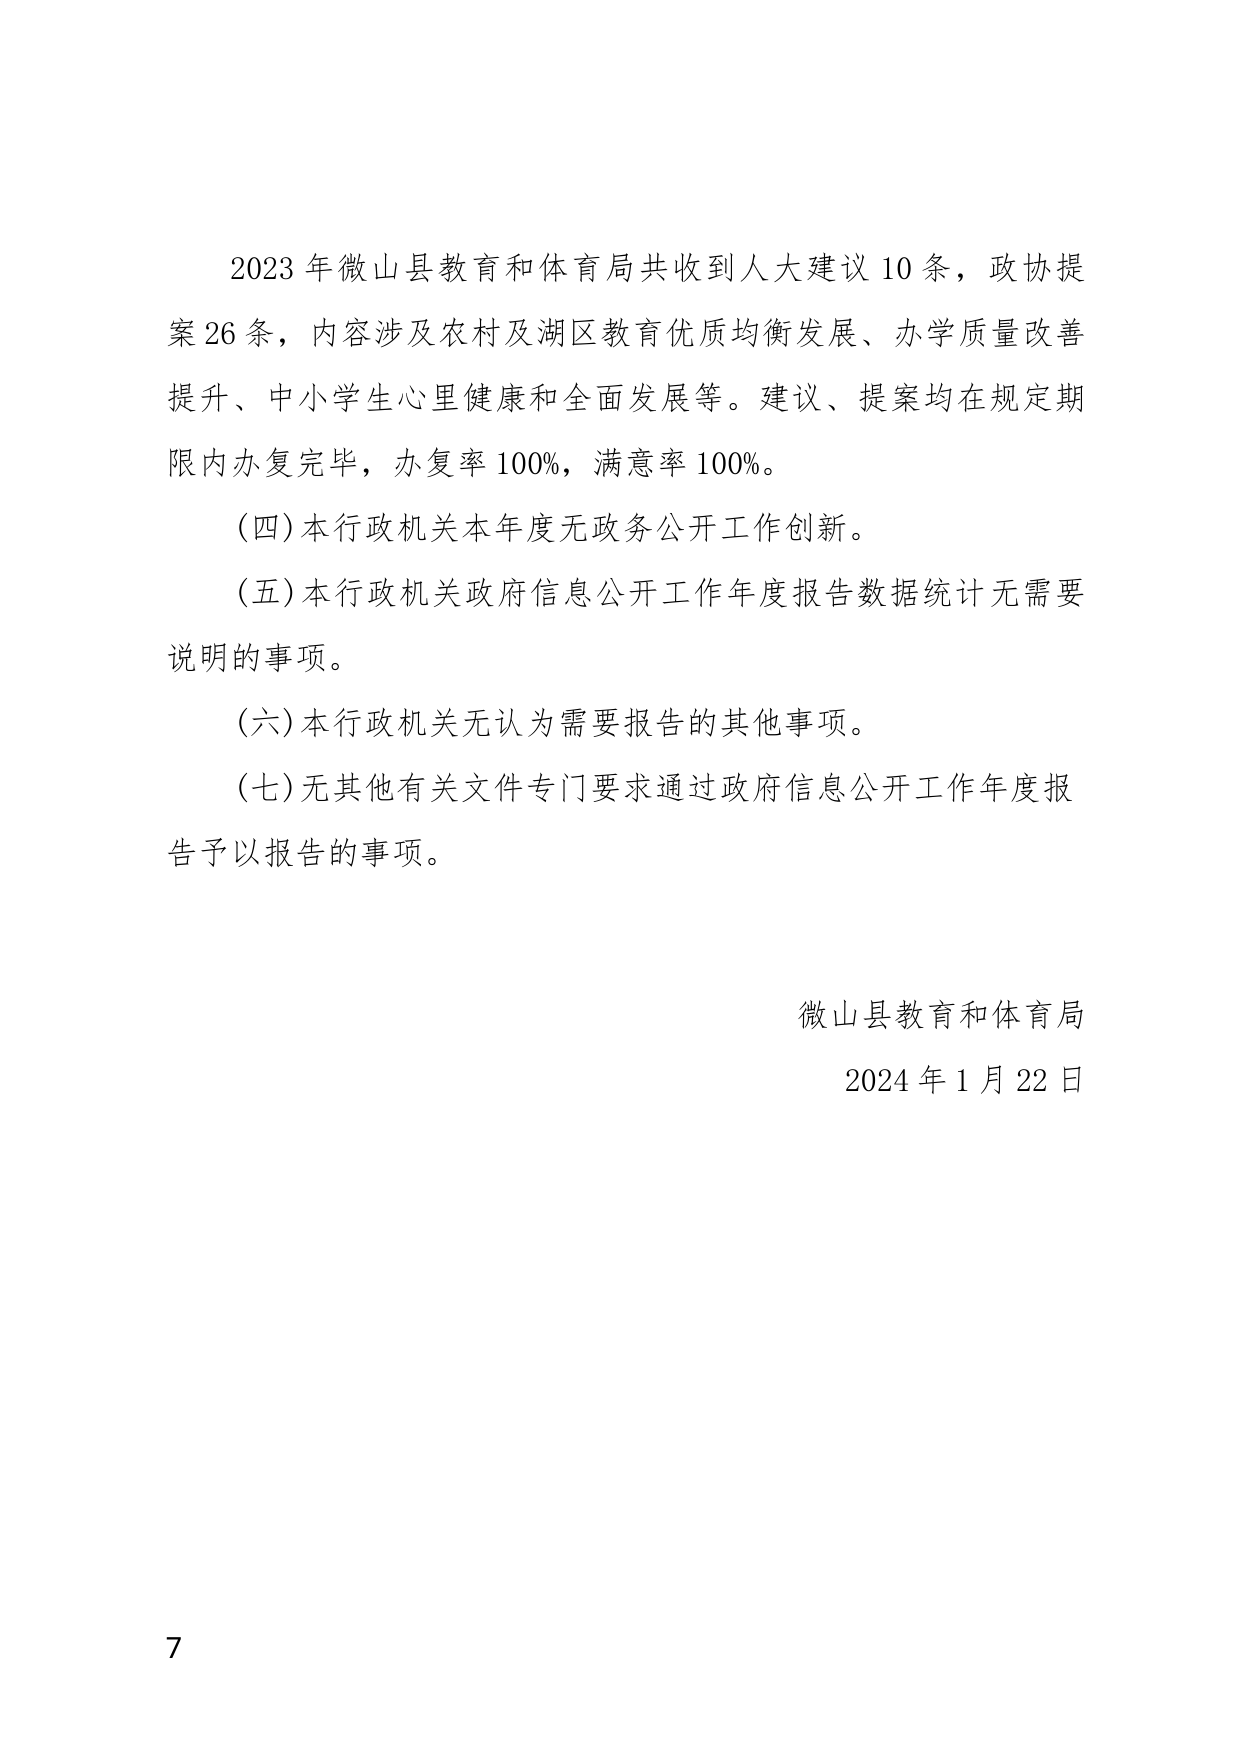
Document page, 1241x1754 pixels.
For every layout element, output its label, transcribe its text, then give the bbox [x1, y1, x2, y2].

list (七)无其他有关文件专门要求通过政府信息公开工作年度报告予以报告的事项。 [165, 753, 1087, 883]
text 微山县教育和体育局 [165, 980, 1087, 1045]
list (五)本行政机关政府信息公开工作年度报告数据统计无需要说明的事项。 [165, 558, 1087, 688]
list 2023年微山县教育和体育局共收到人大建议10条，政协提案26条，内容涉及农村及湖区教育优质均衡发展、办学质量改善提升、中小学生心里健康和全面发展等。建议、提案均在规定期限内办复完毕，办复率100%，满意率100%。 [165, 349, 1087, 493]
list (六)本行政机关无认为需要报告的其他事项。 [165, 688, 1087, 753]
list 2023年微山县教育和体育局共收到人大建议10条，政协提案26条，内容涉及农村及湖区教育优质均衡发展、办学质量改善提升、中小学生心里健康和全面发展等。建议、提案均在规定期限内办复完毕，办复率100%，满意率100%。 [165, 233, 1087, 312]
list (四)本行政机关本年度无政务公开工作创新。 [165, 493, 1087, 558]
text 2024年1月22日 [165, 1045, 1087, 1110]
